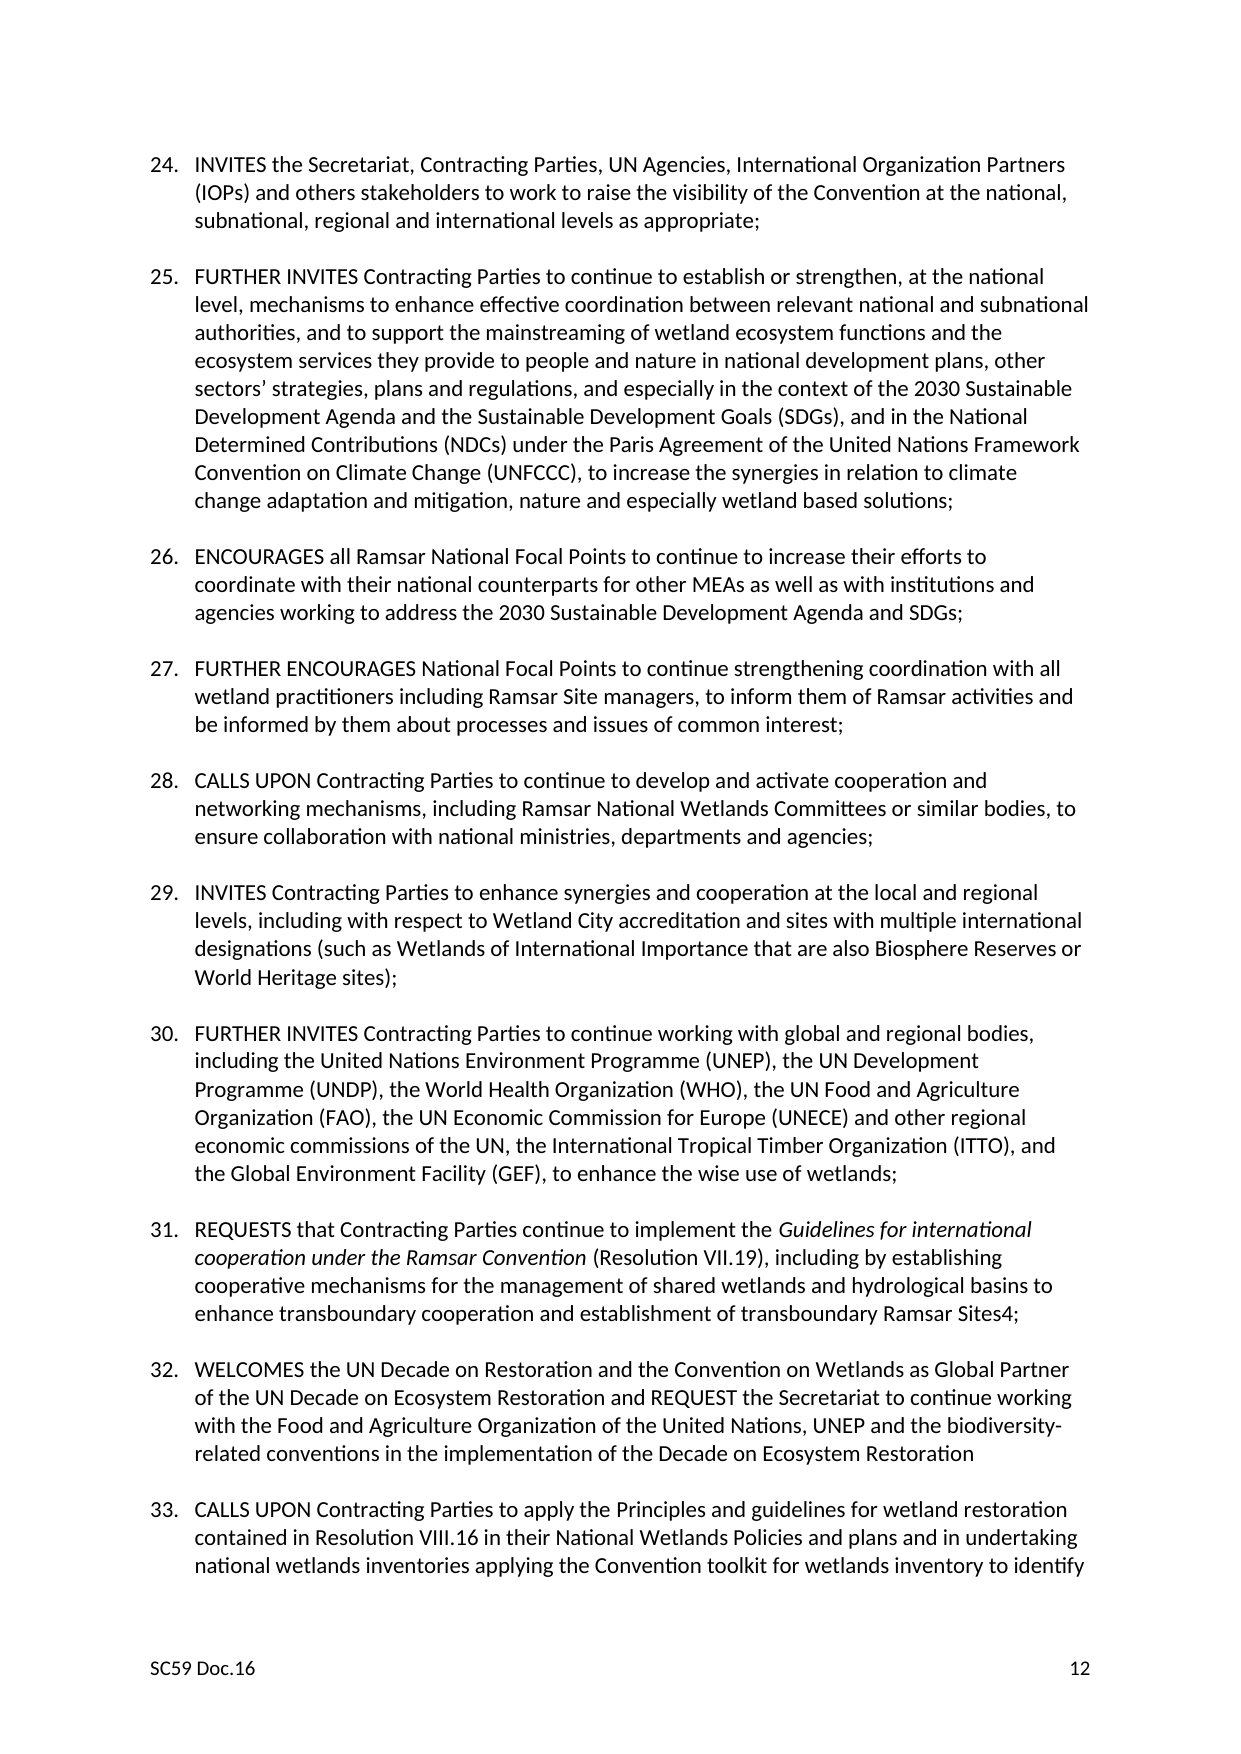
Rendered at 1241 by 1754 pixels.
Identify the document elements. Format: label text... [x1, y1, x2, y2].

list ENCOURAGES all Ramsar National Focal Points to continue to increase their efforts to coordinate with their national counterparts for other MEAs as well as with institutions and agencies working to address the 2030 Sustainable Development Agenda and SDGs; [150, 542, 1090, 626]
list CALLS UPON Contracting Parties to continue to develop and activate cooperation and networking mechanisms, including Ramsar National Wetlands Committees or similar bodies, to ensure collaboration with national ministries, departments and agencies; [150, 766, 1090, 851]
list INVITES Contracting Parties to enhance synergies and cooperation at the local and regional levels, including with respect to Wetland City accreditation and sites with multiple international designations (such as Wetlands of International Importance that are also Biosphere Reserves or World Heritage sites); [150, 878, 1090, 991]
list REQUESTS that Contracting Parties continue to implement the Guidelines for international cooperation under the Ramsar Convention (Resolution VII.19), including by establishing cooperative mechanisms for the management of shared wetlands and hydrological basins to enhance transboundary cooperation and establishment of transboundary Ramsar Sites4; [150, 1215, 1090, 1327]
list FURTHER ENCOURAGES National Focal Points to continue strengthening coordination with all wetland practitioners including Ramsar Site managers, to inform them of Ramsar activities and be informed by them about processes and issues of common interest; [150, 654, 1090, 738]
list FURTHER INVITES Contracting Parties to continue to establish or strengthen, at the national level, mechanisms to enhance effective coordination between relevant national and subnational authorities, and to support the mainstreaming of wetland ecosystem functions and the ecosystem services they provide to people and nature in national development plans, other sectors’ strategies, plans and regulations, and especially in the context of the 2030 Sustainable Development Agenda and the Sustainable Development Goals (SDGs), and in the National Determined Contributions (NDCs) under the Paris Agreement of the United Nations Framework Convention on Climate Change (UNFCCC), to increase the synergies in relation to climate change adaptation and mitigation, nature and especially wetland based solutions; [150, 262, 1090, 514]
list FURTHER INVITES Contracting Parties to continue working with global and regional bodies, including the United Nations Environment Programme (UNEP), the UN Development Programme (UNDP), the World Health Organization (WHO), the UN Food and Agriculture Organization (FAO), the UN Economic Commission for Europe (UNECE) and other regional economic commissions of the UN, the International Tropical Timber Organization (ITTO), and the Global Environment Facility (GEF), to enhance the wise use of wetlands; [150, 1019, 1090, 1187]
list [150, 1495, 1090, 1579]
list WELCOMES the UN Decade on Restoration and the Convention on Wetlands as Global Partner of the UN Decade on Ecosystem Restoration and REQUEST the Secretariat to continue working with the Food and Agriculture Organization of the United Nations, UNEP and the biodiversity-related conventions in the implementation of the Decade on Ecosystem Restoration [150, 1355, 1090, 1467]
list INVITES the Secretariat, Contracting Parties, UN Agencies, International Organization Partners (IOPs) and others stakeholders to work to raise the visibility of the Convention at the national, subnational, regional and international levels as appropriate; [150, 150, 1090, 234]
